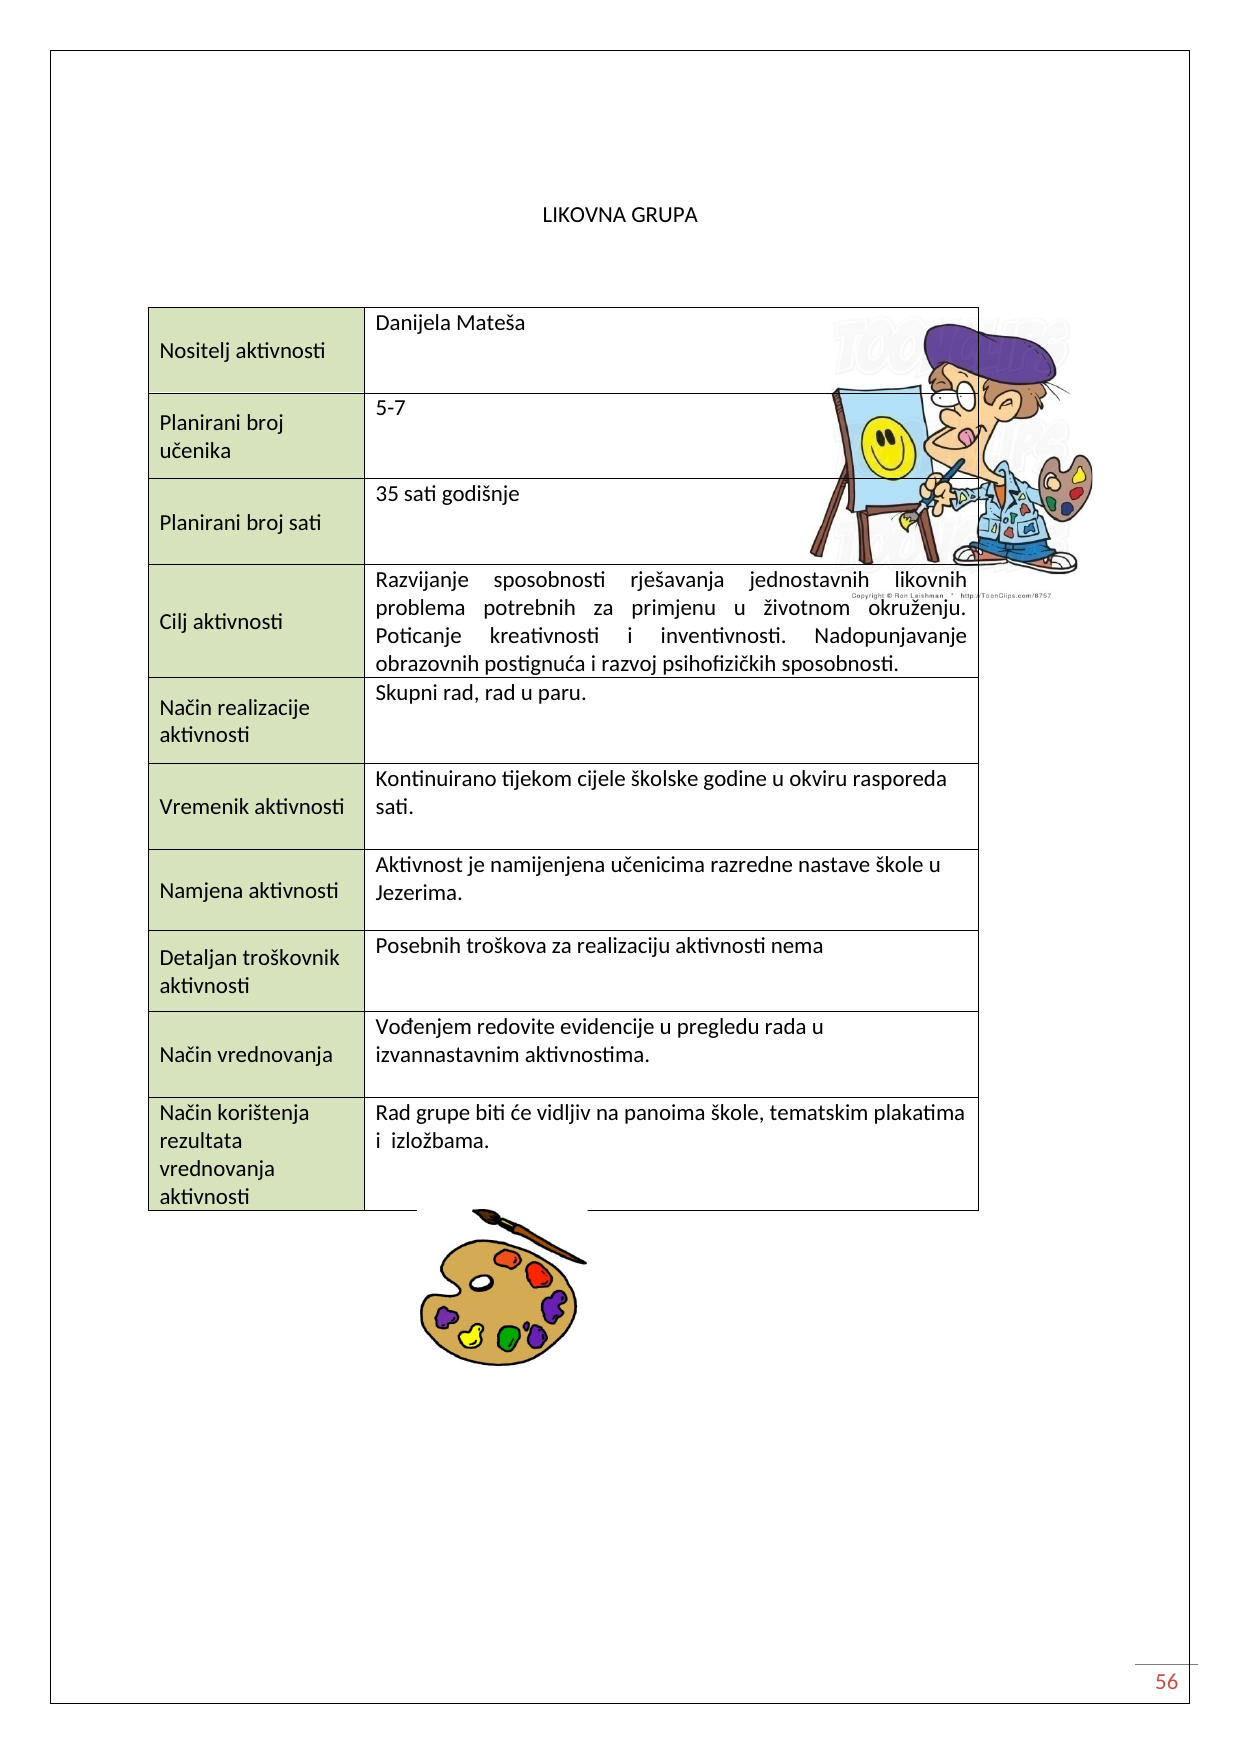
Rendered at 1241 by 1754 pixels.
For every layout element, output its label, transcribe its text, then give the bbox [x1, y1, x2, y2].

table_cell Posebnih troškova za realizaciju aktivnosti nema [365, 931, 978, 1011]
table_cell Namjena aktivnosti [149, 850, 364, 930]
table_cell Razvijanje sposobnosti rješavanja jednostavnih likovnih problema potrebnih za primjenu u životnom okruženju. Poticanje kreativnosti i inventivnosti. Nadopunjavanje obrazovnih postignuća i razvoj psihofizičkih sposobnosti. [365, 565, 978, 677]
table_cell Planirani broj sati [149, 479, 364, 564]
table_cell Planirani broj učenika [149, 394, 364, 478]
table_cell Način vrednovanja [149, 1012, 364, 1097]
table_cell Vođenjem redovite evidencije u pregledu rada u izvannastavnim aktivnostima. [365, 1012, 978, 1097]
table_cell Rad grupe biti će vidljiv na panoima škole, tematskim plakatima i izložbama. [365, 1098, 978, 1210]
table_cell 5-7 [365, 394, 978, 478]
table_cell 35 sati godišnje [365, 479, 978, 564]
picture [416, 1205, 588, 1368]
table_cell Skupni rad, rad u paru. [365, 678, 978, 763]
table_cell Vremenik aktivnosti [149, 764, 364, 849]
table_cell Kontinuirano tijekom cijele školske godine u okviru rasporeda sati. [365, 764, 978, 849]
table_cell Aktivnost je namijenjena učenicima razredne nastave škole u Jezerima. [365, 850, 978, 930]
text LIKOVNA GRUPA [147, 201, 1093, 228]
table_cell Način korištenja rezultata vrednovanja aktivnosti [149, 1098, 364, 1210]
table_header Danijela Mateša [365, 308, 978, 392]
table_cell Cilj aktivnosti [149, 565, 364, 677]
table_cell Detaljan troškovnik aktivnosti [149, 931, 364, 1011]
table_cell Način realizacije aktivnosti [149, 678, 364, 763]
table_header Nositelj aktivnosti [149, 308, 364, 392]
picture [979, 306, 1093, 600]
